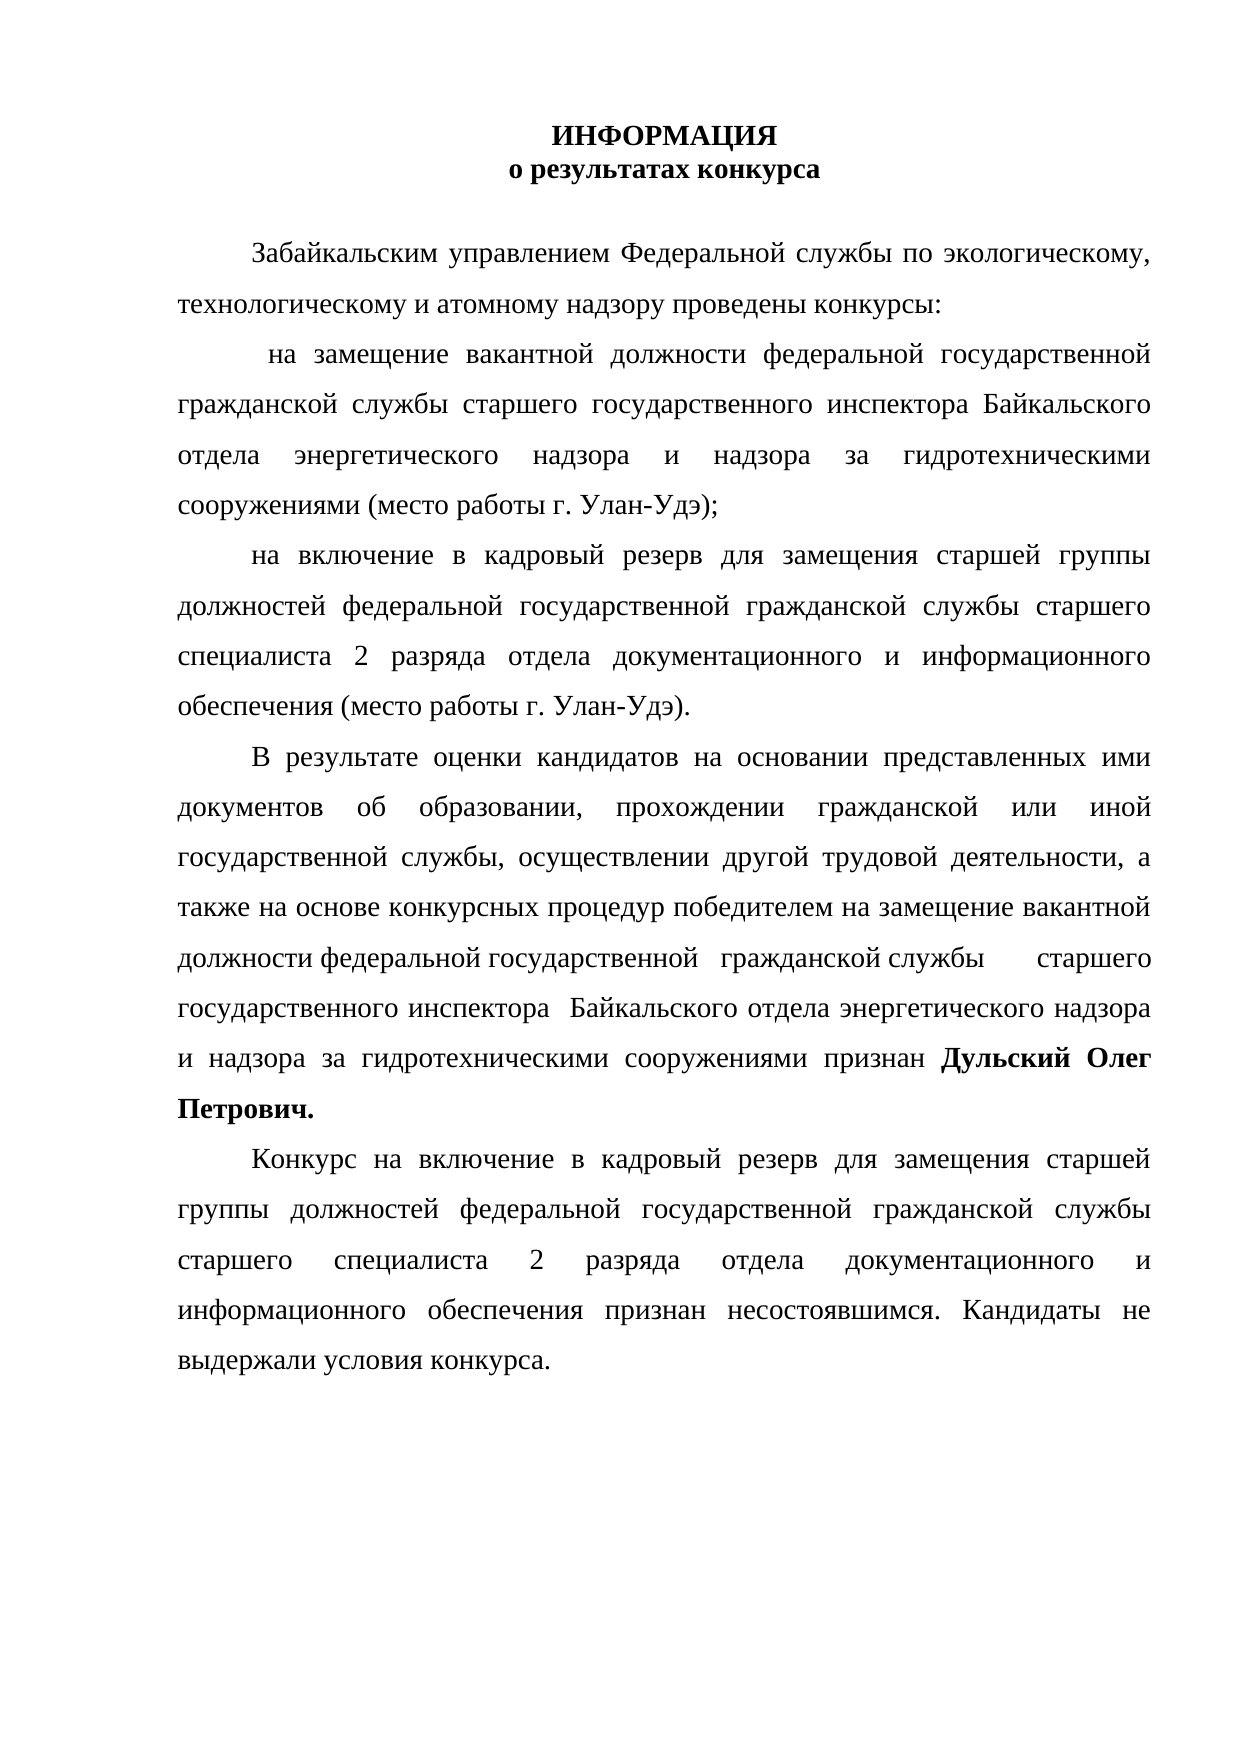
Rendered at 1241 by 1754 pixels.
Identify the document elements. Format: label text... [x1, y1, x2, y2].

text о результатах конкурса [177, 152, 1152, 185]
text Конкурс на включение в кадровый резерв для замещения старшей группы должностей федеральной государственной гражданской службы старшего специалиста 2 разряда отдела документационного и информационного обеспечения признан несостоявшимся. Кандидаты не выдержали условия конкурса. [177, 1141, 1152, 1376]
text на замещение вакантной должности федеральной государственной гражданской службы старшего государственного инспектора Байкальского отдела энергетического надзора и надзора за гидротехническими сооружениями (место работы г. Улан-Удэ); [177, 336, 1152, 521]
text на включение в кадровый резерв для замещения старшей группы должностей федеральной государственной гражданской службы старшего специалиста 2 разряда отдела документационного и информационного обеспечения (место работы г. Улан-Удэ). [177, 537, 1152, 722]
text В результате оценки кандидатов на основании представленных ими документов об образовании, прохождении гражданской или иной государственной службы, осуществлении другой трудовой деятельности, а также на основе конкурсных процедур победителем на замещение вакантной должности федеральной государственной гражданской службы старшего государственного инспектора Байкальского отдела энергетического надзора и надзора за гидротехническими сооружениями признан Дульский Олег Петрович. [177, 739, 1152, 1124]
text Забайкальским управлением Федеральной службы по экологическому, технологическому и атомному надзору проведены конкурсы: [177, 236, 1152, 319]
text ИНФОРМАЦИЯ [177, 118, 1152, 152]
